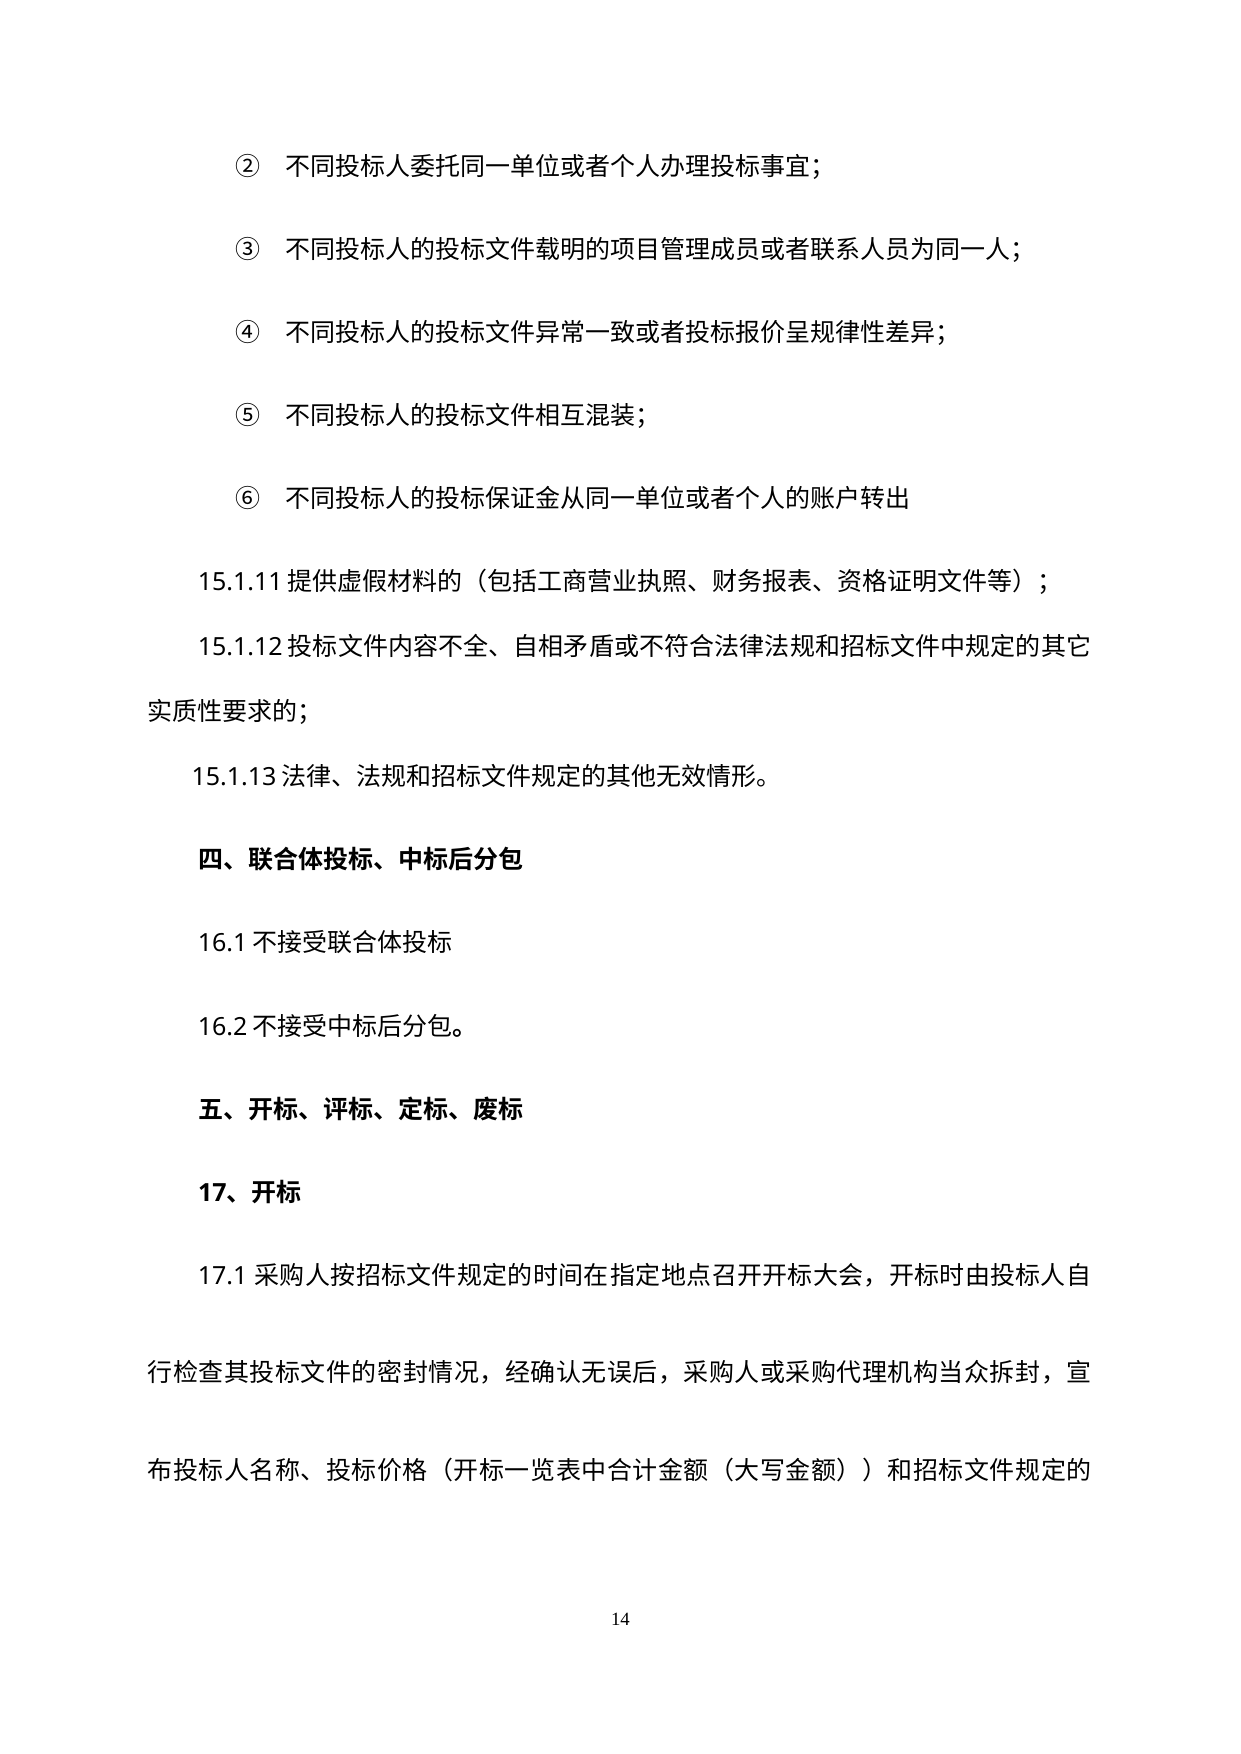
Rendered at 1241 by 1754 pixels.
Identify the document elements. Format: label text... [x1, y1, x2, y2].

text 五、开标、评标、定标、废标 [148, 1075, 1092, 1140]
list 不同投标人的投标文件异常一致或者投标报价呈规律性差异； [148, 298, 1092, 363]
text 16.2不接受中标后分包。 [148, 992, 1092, 1057]
text 15.1.13法律、法规和招标文件规定的其他无效情形。 [148, 742, 1092, 807]
text 四、联合体投标、中标后分包 [148, 825, 1092, 890]
text 17、开标 [148, 1158, 1092, 1223]
text 16.1不接受联合体投标 [198, 908, 1092, 973]
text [148, 1241, 1092, 1501]
list 不同投标人的投标文件载明的项目管理成员或者联系人员为同一人； [148, 215, 1092, 280]
text 15.1.11提供虚假材料的（包括工商营业执照、财务报表、资格证明文件等）； [148, 547, 1092, 612]
list 不同投标人委托同一单位或者个人办理投标事宜； [148, 132, 1092, 197]
text 15.1.12投标文件内容不全、自相矛盾或不符合法律法规和招标文件中规定的其它实质性要求的； [148, 612, 1092, 742]
list 不同投标人的投标保证金从同一单位或者个人的账户转出 [148, 464, 1092, 529]
list 不同投标人的投标文件相互混装； [148, 381, 1092, 446]
